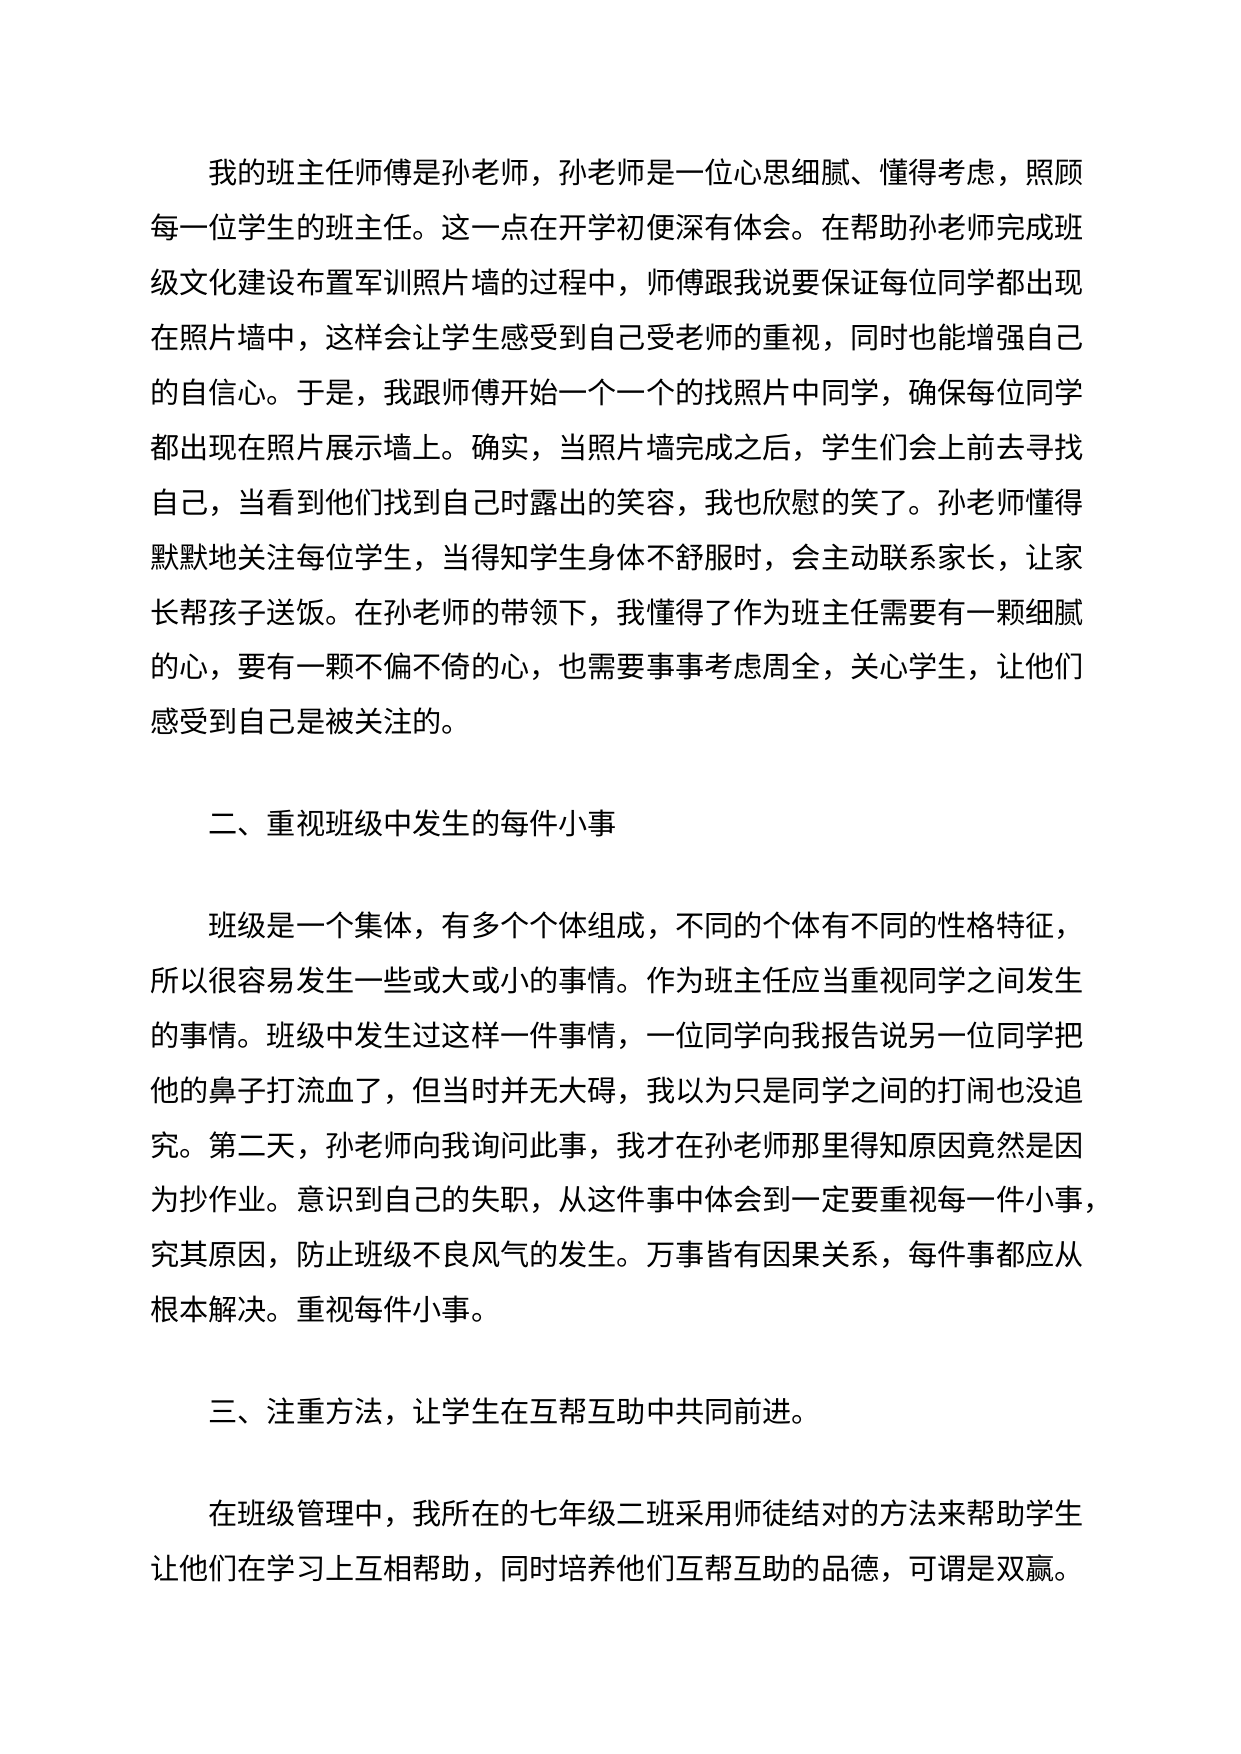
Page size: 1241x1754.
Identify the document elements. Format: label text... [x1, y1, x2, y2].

text 三、注重方法，让学生在互帮互助中共同前进。 [150, 1388, 1090, 1431]
text 我的班主任师傅是孙老师，孙老师是一位心思细腻、懂得考虑，照顾每一位学生的班主任。这一点在开学初便深有体会。在帮助孙老师完成班级文化建设布置军训照片墙的过程中，师傅跟我说要保证每位同学都出现在照片墙中，这样会让学生感受到自己受老师的重视，同时也能增强自己的自信心。于是，我跟师傅开始一个一个的找照片中同学，确保每位同学都出现在照片展示墙上。确实，当照片墙完成之后，学生们会上前去寻找自己，当看到他们找到自己时露出的笑容，我也欣慰的笑了。孙老师懂得默默地关注每位学生，当得知学生身体不舒服时，会主动联系家长，让家长帮孩子送饭。在孙老师的带领下，我懂得了作为班主任需要有一颗细腻的心，要有一颗不偏不倚的心，也需要事事考虑周全，关心学生，让他们感受到自己是被关注的。 [150, 150, 1090, 741]
text 班级是一个集体，有多个个体组成，不同的个体有不同的性格特征，所以很容易发生一些或大或小的事情。作为班主任应当重视同学之间发生的事情。班级中发生过这样一件事情，一位同学向我报告说另一位同学把他的鼻子打流血了，但当时并无大碍，我以为只是同学之间的打闹也没追究。第二天，孙老师向我询问此事，我才在孙老师那里得知原因竟然是因为抄作业。意识到自己的失职，从这件事中体会到一定要重视每一件小事，究其原因，防止班级不良风气的发生。万事皆有因果关系，每件事都应从根本解决。重视每件小事。 [150, 902, 1090, 1329]
text 二、重视班级中发生的每件小事 [150, 801, 1090, 843]
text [150, 1490, 1090, 1587]
